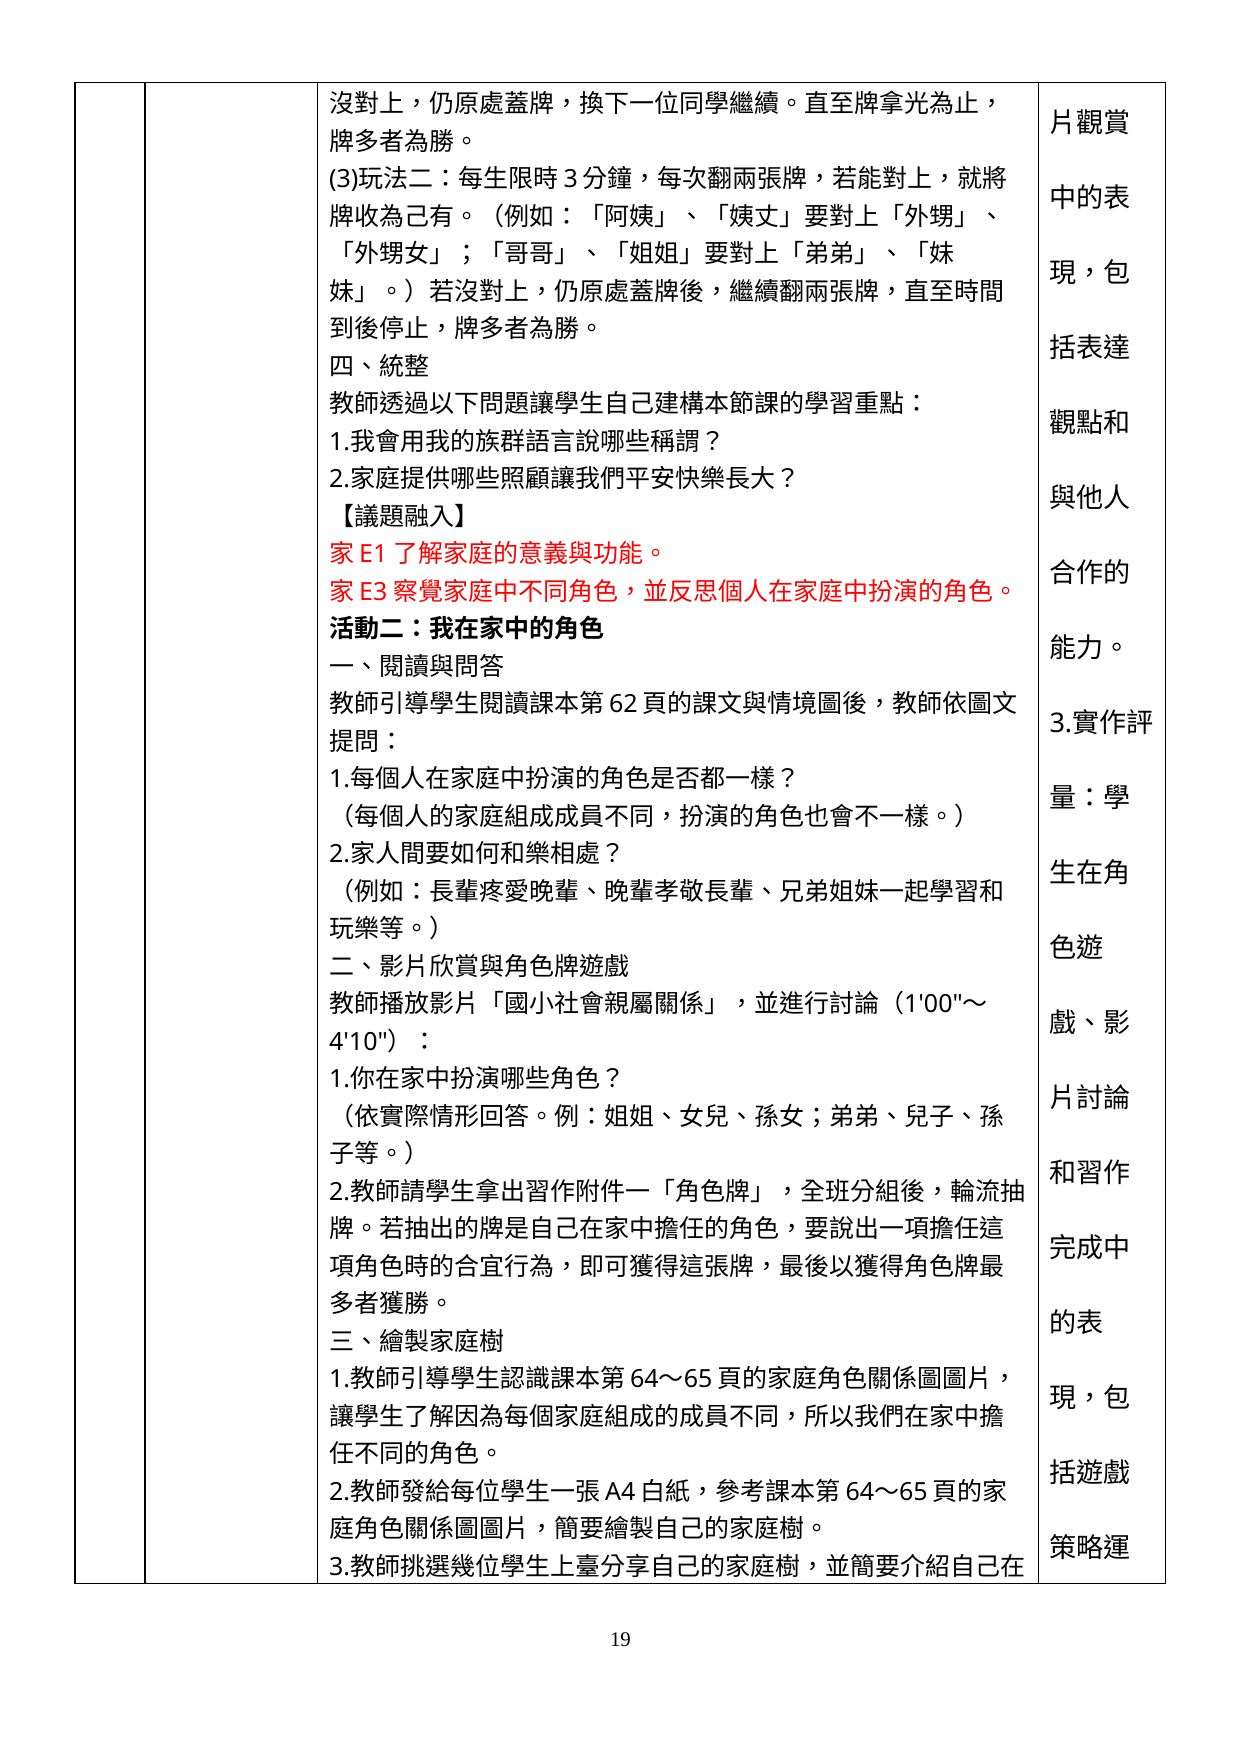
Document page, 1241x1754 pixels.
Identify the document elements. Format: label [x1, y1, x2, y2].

table_cell [1039, 83, 1165, 1583]
table_cell [76, 83, 144, 1583]
table_cell [318, 83, 1038, 1583]
table_cell [146, 83, 317, 1583]
